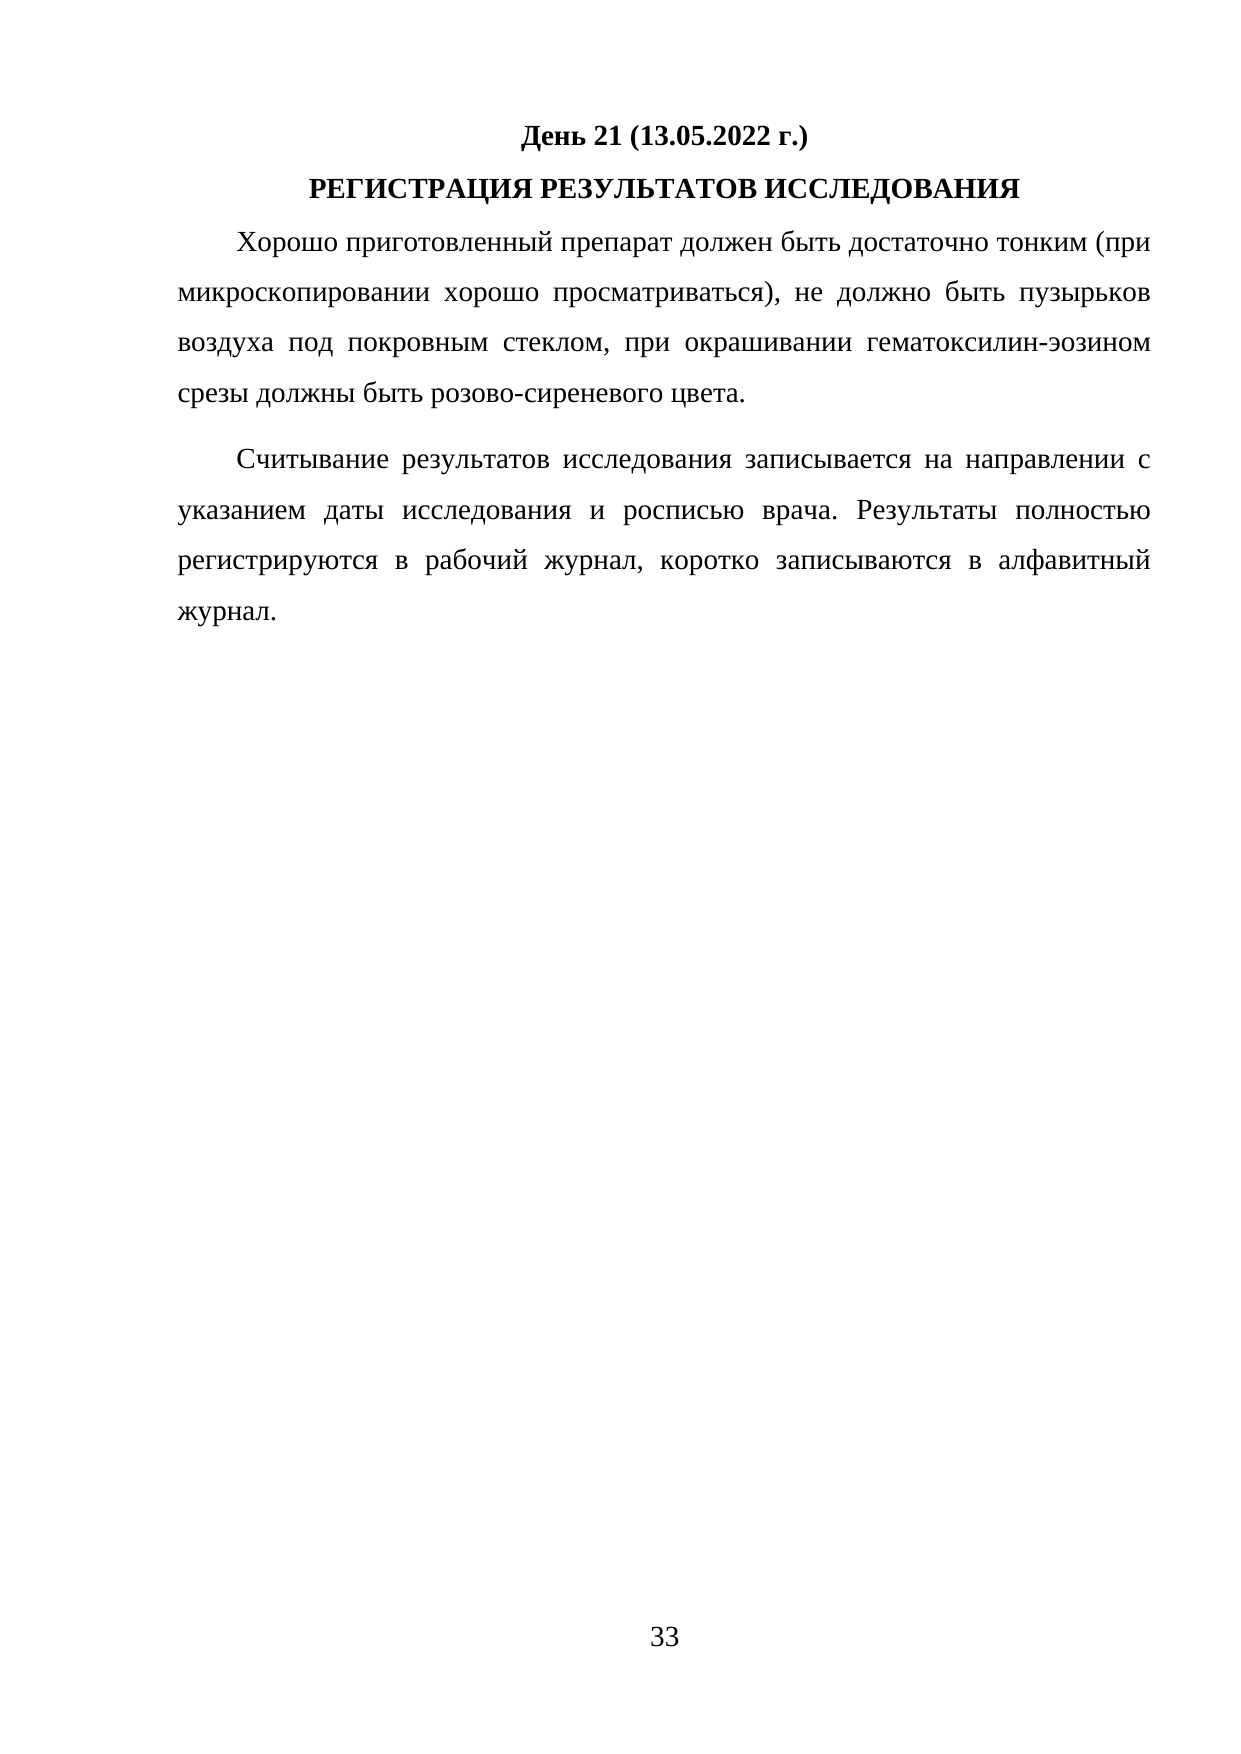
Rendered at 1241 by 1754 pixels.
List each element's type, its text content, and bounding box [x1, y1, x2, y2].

text Хорошо приготовленный препарат должен быть достаточно тонким (при микроскопировании хорошо просматриваться), не должно быть пузырьков воздуха под покровным стеклом, при окрашивании гематоксилин-эозином срезы должны быть розово-сиреневого цвета. [177, 224, 1152, 408]
text Считывание результатов исследования записывается на направлении с указанием даты исследования и росписью врача. Результаты полностью регистрируются в рабочий журнал, коротко записываются в алфавитный журнал. [177, 442, 1152, 626]
text РЕГИСТРАЦИЯ РЕЗУЛЬТАТОВ ИССЛЕДОВАНИЯ [177, 171, 1152, 204]
text День 21 (13.05.2022 г.) [177, 118, 1152, 152]
